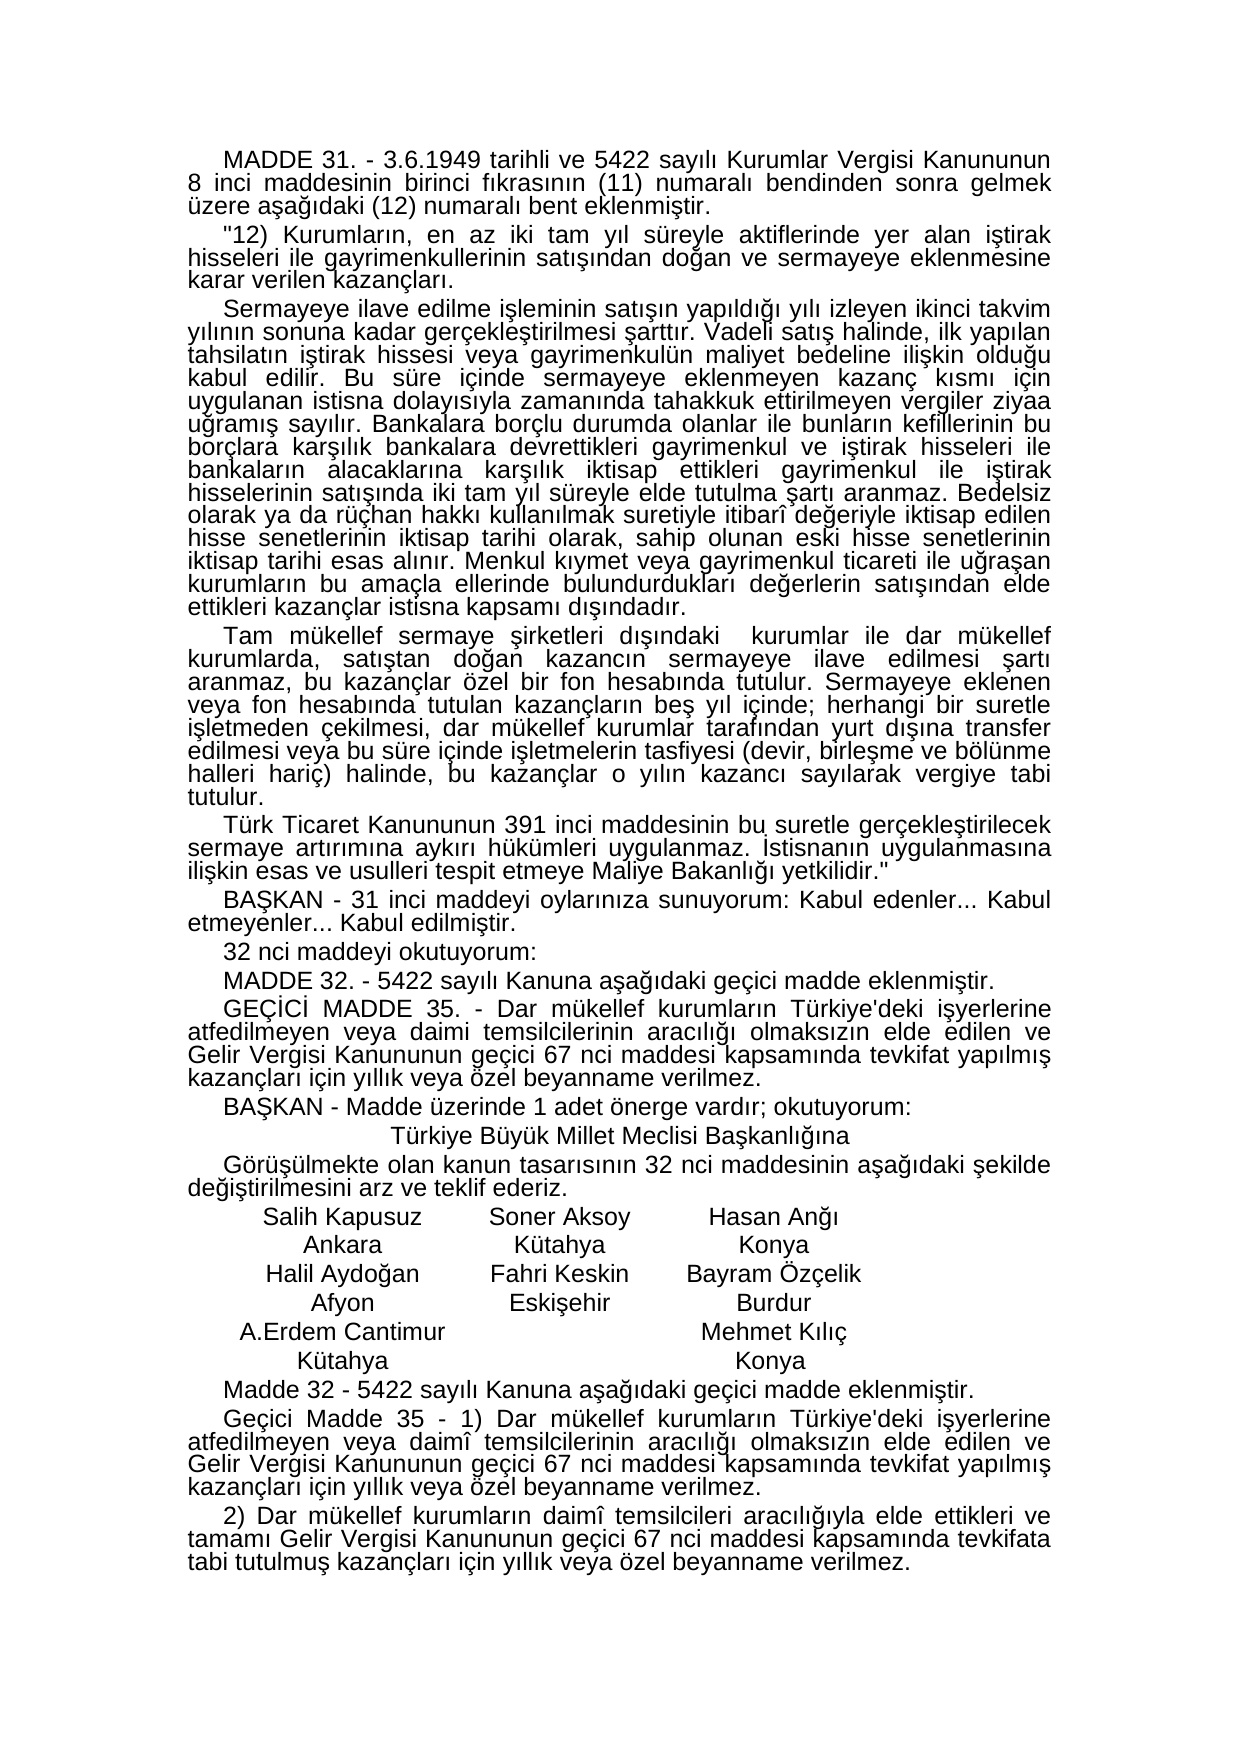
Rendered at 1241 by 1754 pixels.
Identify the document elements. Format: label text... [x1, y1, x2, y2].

text Türkiye Büyük Millet Meclisi Başkanlığına [187, 1126, 1053, 1149]
text Tam mükellef sermaye şirketleri dışındaki kurumlar ile dar mükellef kurumlarda, satıştan doğan kazancın sermayeye ilave edilmesi şartı aranmaz, bu kazançlar özel bir fon hesabında tutulur. Sermayeye eklenen veya fon hesabında tutulan kazançların beş yıl içinde; herhangi bir suretle işletmeden çekilmesi, dar mükellef kurumlar tarafından yurt dışına transfer edilmesi veya bu süre içinde işletmelerin tasfiyesi (devir, birleşme ve bölünme halleri hariç) halinde, bu kazançlar o yılın kazancı sayılarak vergiye tabi tutulur. [187, 626, 1053, 809]
text BAŞKAN - 31 inci maddeyi oylarınıza sunuyorum: Kabul edenler... Kabul etmeyenler... Kabul edilmiştir. [187, 890, 1053, 936]
text "12) Kurumların, en az iki tam yıl süreyle aktiflerinde yer alan iştirak hisseleri ile gayrimenkullerinin satışından doğan ve sermayeye eklenmesine karar verilen kazançları. [187, 225, 1053, 293]
text Afyon Eskişehir Burdur [187, 1293, 339, 1316]
text Görüşülmekte olan kanun tasarısının 32 nci maddesinin aşağıdaki şekilde değiştirilmesini arz ve teklif ederiz. [187, 1155, 1053, 1201]
text Sermayeye ilave edilme işleminin satışın yapıldığı yılı izleyen ikinci takvim yılının sonuna kadar gerçekleştirilmesi şarttır. Vadeli satış halinde, ilk yapılan tahsilatın iştirak hissesi veya gayrimenkulün maliyet bedeline ilişkin olduğu kabul edilir. Bu süre içinde sermayeye eklenmeyen kazanç kısmı için uygulanan istisna dolayısıyla zamanında tahakkuk ettirilmeyen vergiler ziyaa uğramış sayılır. Bankalara borçlu durumda olanlar ile bunların kefillerinin bu borçlara karşılık bankalara devrettikleri gayrimenkul ve iştirak hisseleri ile bankaların alacaklarına karşılık iktisap ettikleri gayrimenkul ile iştirak hisselerinin satışında iki tam yıl süreyle elde tutulma şartı aranmaz. Bedelsiz olarak ya da rüçhan hakkı kullanılmak suretiyle itibarî değeriyle iktisap edilen hisse senetlerinin iktisap tarihi olarak, sahip olunan eski hisse senetlerinin iktisap tarihi esas alınır. Menkul kıymet veya gayrimenkul ticareti ile uğraşan kurumların bu amaçla ellerinde bulundurdukları değerlerin satışından elde ettikleri kazançlar istisna kapsamı dışındadır. [187, 299, 1053, 620]
text A.Erdem Cantimur Mehmet Kılıç [187, 1322, 1053, 1345]
text MADDE 31. - 3.6.1949 tarihli ve 5422 sayılı Kurumlar Vergisi Kanununun 8 inci maddesinin birinci fıkrasının (11) numaralı bendinden sonra gelmek üzere aşağıdaki (12) numaralı bent eklenmiştir. [187, 150, 1053, 219]
text Afyon Eskişehir Burdur [331, 1293, 1053, 1316]
text Halil Aydoğan Fahri Keskin Bayram Özçelik [187, 1264, 1053, 1287]
text Salih Kapusuz Soner Aksoy Hasan Anğı [187, 1207, 1053, 1229]
text Ankara Kütahya Konya [187, 1236, 1053, 1258]
text Geçici Madde 35 - 1) Dar mükellef kurumların Türkiye'deki işyerlerine atfedilmeyen veya daimî temsilcilerinin aracılığı olmaksızın elde edilen ve Gelir Vergisi Kanununun geçici 67 nci maddesi kapsamında tevkifat yapılmış kazançları için yıllık veya özel beyanname verilmez. [187, 1409, 1053, 1500]
text Madde 32 - 5422 sayılı Kanuna aşağıdaki geçici madde eklenmiştir. [187, 1380, 1053, 1403]
text GEÇİCİ MADDE 35. - Dar mükellef kurumların Türkiye'deki işyerlerine atfedilmeyen veya daimi temsilcilerinin aracılığı olmaksızın elde edilen ve Gelir Vergisi Kanununun geçici 67 nci maddesi kapsamında tevkifat yapılmış kazançları için yıllık veya özel beyanname verilmez. [187, 999, 1053, 1091]
text 32 nci maddeyi okutuyorum: [187, 942, 1053, 965]
text BAŞKAN - Madde üzerinde 1 adet önerge vardır; okutuyorum: [187, 1097, 1053, 1120]
text 2) Dar mükellef kurumların daimî temsilcileri aracılığıyla elde ettikleri ve tamamı Gelir Vergisi Kanununun geçici 67 nci maddesi kapsamında tevkifata tabi tutulmuş kazançları için yıllık veya özel beyanname verilmez. [187, 1506, 1053, 1575]
text Kütahya Konya [187, 1351, 1053, 1374]
text MADDE 32. - 5422 sayılı Kanuna aşağıdaki geçici madde eklenmiştir. [187, 971, 1053, 994]
text Türk Ticaret Kanununun 391 inci maddesinin bu suretle gerçekleştirilecek sermaye artırımına aykırı hükümleri uygulanmaz. İstisnanın uygulanmasına ilişkin esas ve usulleri tespit etmeye Maliye Bakanlığı yetkilidir." [187, 815, 1053, 884]
